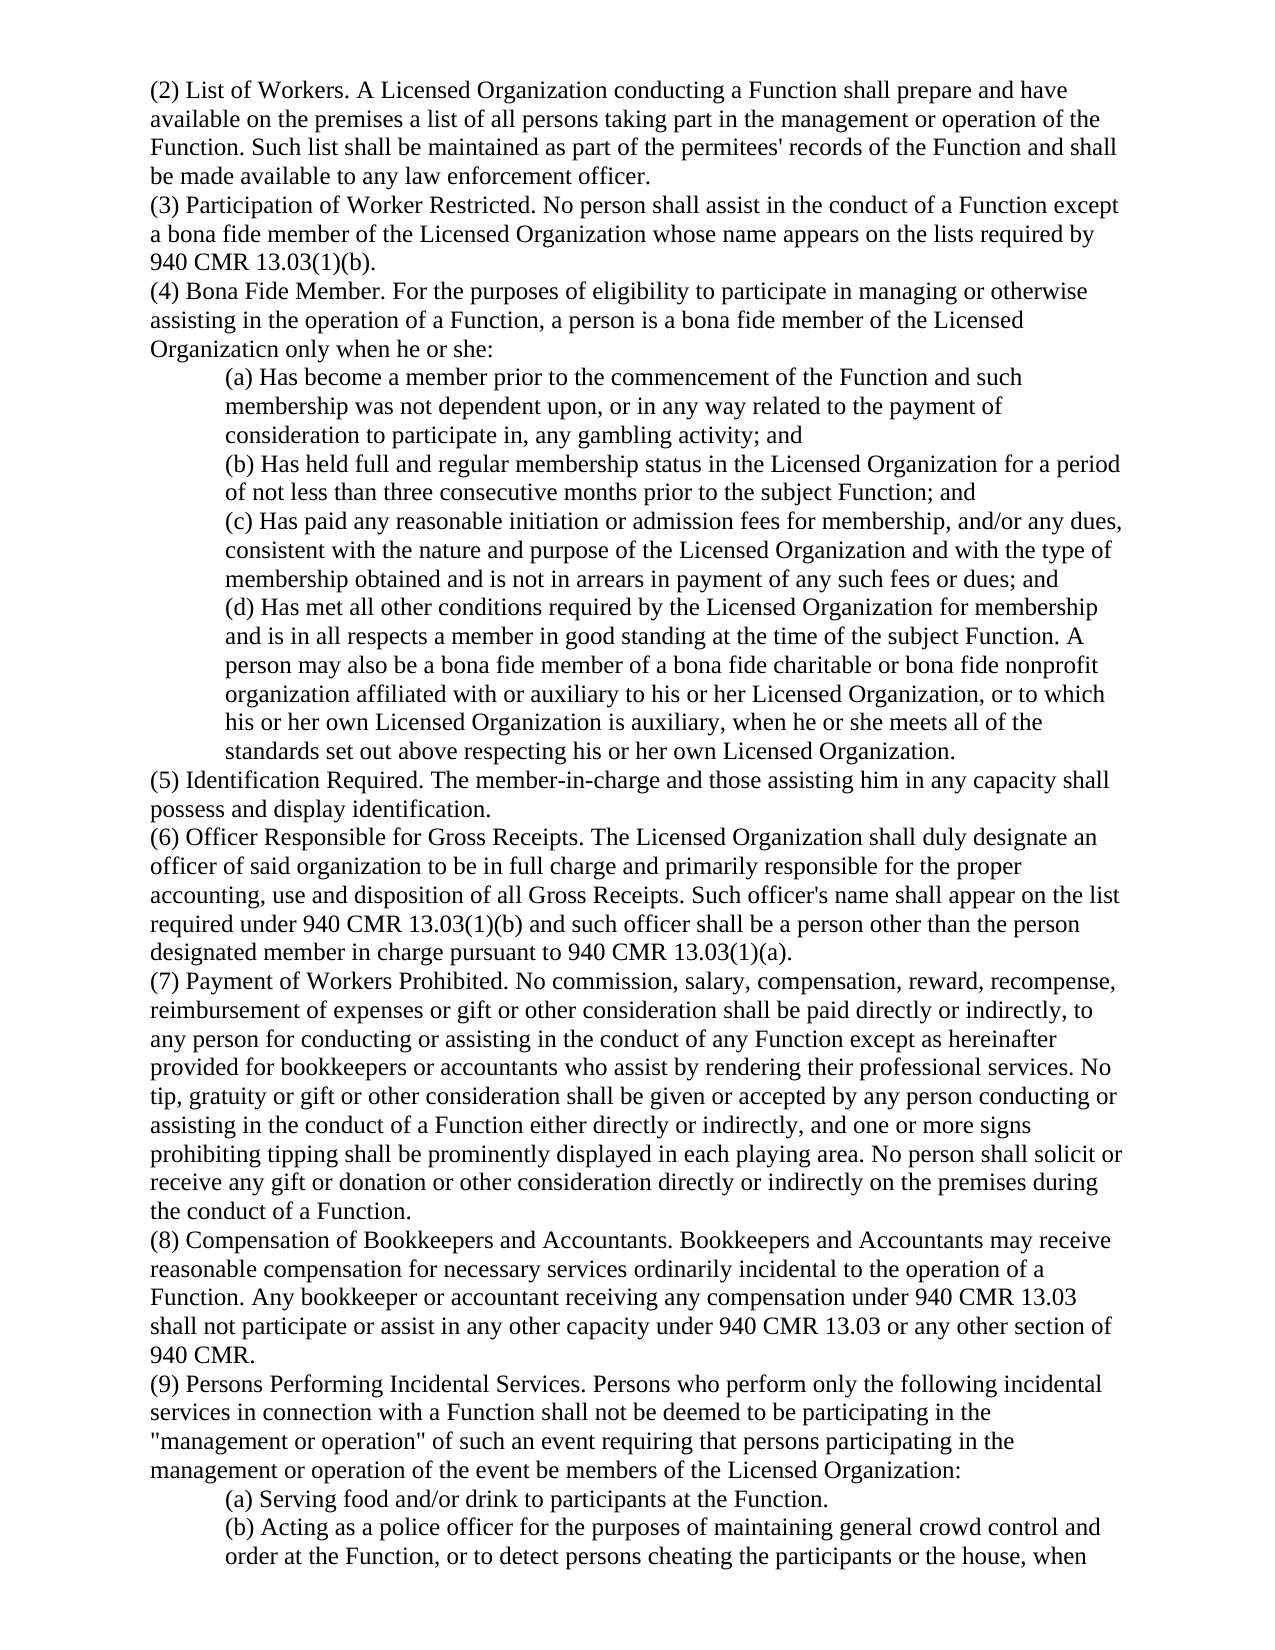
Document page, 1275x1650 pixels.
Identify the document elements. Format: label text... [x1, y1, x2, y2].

text (c) Has paid any reasonable initiation or admission fees for membership, and/or any dues, consistent with the nature and purpose of the Licensed Organization and with the type of membership obtained and is not in arrears in payment of any such fees or dues; and [225, 506, 1125, 592]
text (3) Participation of Worker Restricted. No person shall assist in the conduct of a Function except a bona fide member of the Licensed Organization whose name appears on the lists required by 940 CMR 13.03(1)(b). [150, 190, 1125, 276]
text (5) Identification Required. The member-in-charge and those assisting him in any capacity shall possess and display identification. [150, 765, 1125, 822]
text (8) Compensation of Bookkeepers and Accountants. Bookkeepers and Accountants may receive reasonable compensation for necessary services ordinarily incidental to the operation of a Function. Any bookkeeper or accountant receiving any compensation under 940 CMR 13.03 shall not participate or assist in any other capacity under 940 CMR 13.03 or any other section of 940 CMR. [150, 1225, 1125, 1369]
text (d) Has met all other conditions required by the Licensed Organization for membership and is in all respects a member in good standing at the time of the subject Function. A person may also be a bona fide member of a bona fide charitable or bona fide nonprofit organization affiliated with or auxiliary to his or her Licensed Organization, or to which his or her own Licensed Organization is auxiliary, when he or she meets all of the standards set out above respecting his or her own Licensed Organization. [225, 592, 1125, 765]
text (2) List of Workers. A Licensed Organization conducting a Function shall prepare and have available on the premises a list of all persons taking part in the management or operation of the Function. Such list shall be maintained as part of the permitees' records of the Function and shall be made available to any law enforcement officer. [150, 75, 1125, 190]
text (6) Officer Responsible for Gross Receipts. The Licensed Organization shall duly designate an officer of said organization to be in full charge and primarily responsible for the proper accounting, use and disposition of all Gross Receipts. Such officer's name shall appear on the list required under 940 CMR 13.03(1)(b) and such officer shall be a person other than the person designated member in charge pursuant to 940 CMR 13.03(1)(a). [150, 822, 1125, 966]
text (9) Persons Performing Incidental Services. Persons who perform only the following incidental services in connection with a Function shall not be deemed to be participating in the "management or operation" of such an event requiring that persons participating in the management or operation of the event be members of the Licensed Organization: [150, 1369, 1125, 1484]
text (7) Payment of Workers Prohibited. No commission, salary, compensation, reward, recompense, reimbursement of expenses or gift or other consideration shall be paid directly or indirectly, to any person for conducting or assisting in the conduct of any Function except as hereinafter provided for bookkeepers or accountants who assist by rendering their professional services. No tip, gratuity or gift or other consideration shall be given or accepted by any person conducting or assisting in the conduct of a Function either directly or indirectly, and one or more signs prohibiting tipping shall be prominently displayed in each playing area. No person shall solicit or receive any gift or donation or other consideration directly or indirectly on the premises during the conduct of a Function. [150, 966, 1125, 1225]
text (a) Serving food and/or drink to participants at the Function. [225, 1484, 1125, 1512]
text (4) Bona Fide Member. For the purposes of eligibility to participate in managing or otherwise assisting in the operation of a Function, a person is a bona fide member of the Licensed Organizaticn only when he or she: [150, 276, 1125, 362]
text (b) Has held full and regular membership status in the Licensed Organization for a period of not less than three consecutive months prior to the subject Function; and [225, 449, 1125, 506]
text (a) Has become a member prior to the commencement of the Function and such membership was not dependent upon, or in any way related to the payment of consideration to participate in, any gambling activity; and [225, 362, 1125, 449]
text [225, 1512, 1125, 1570]
